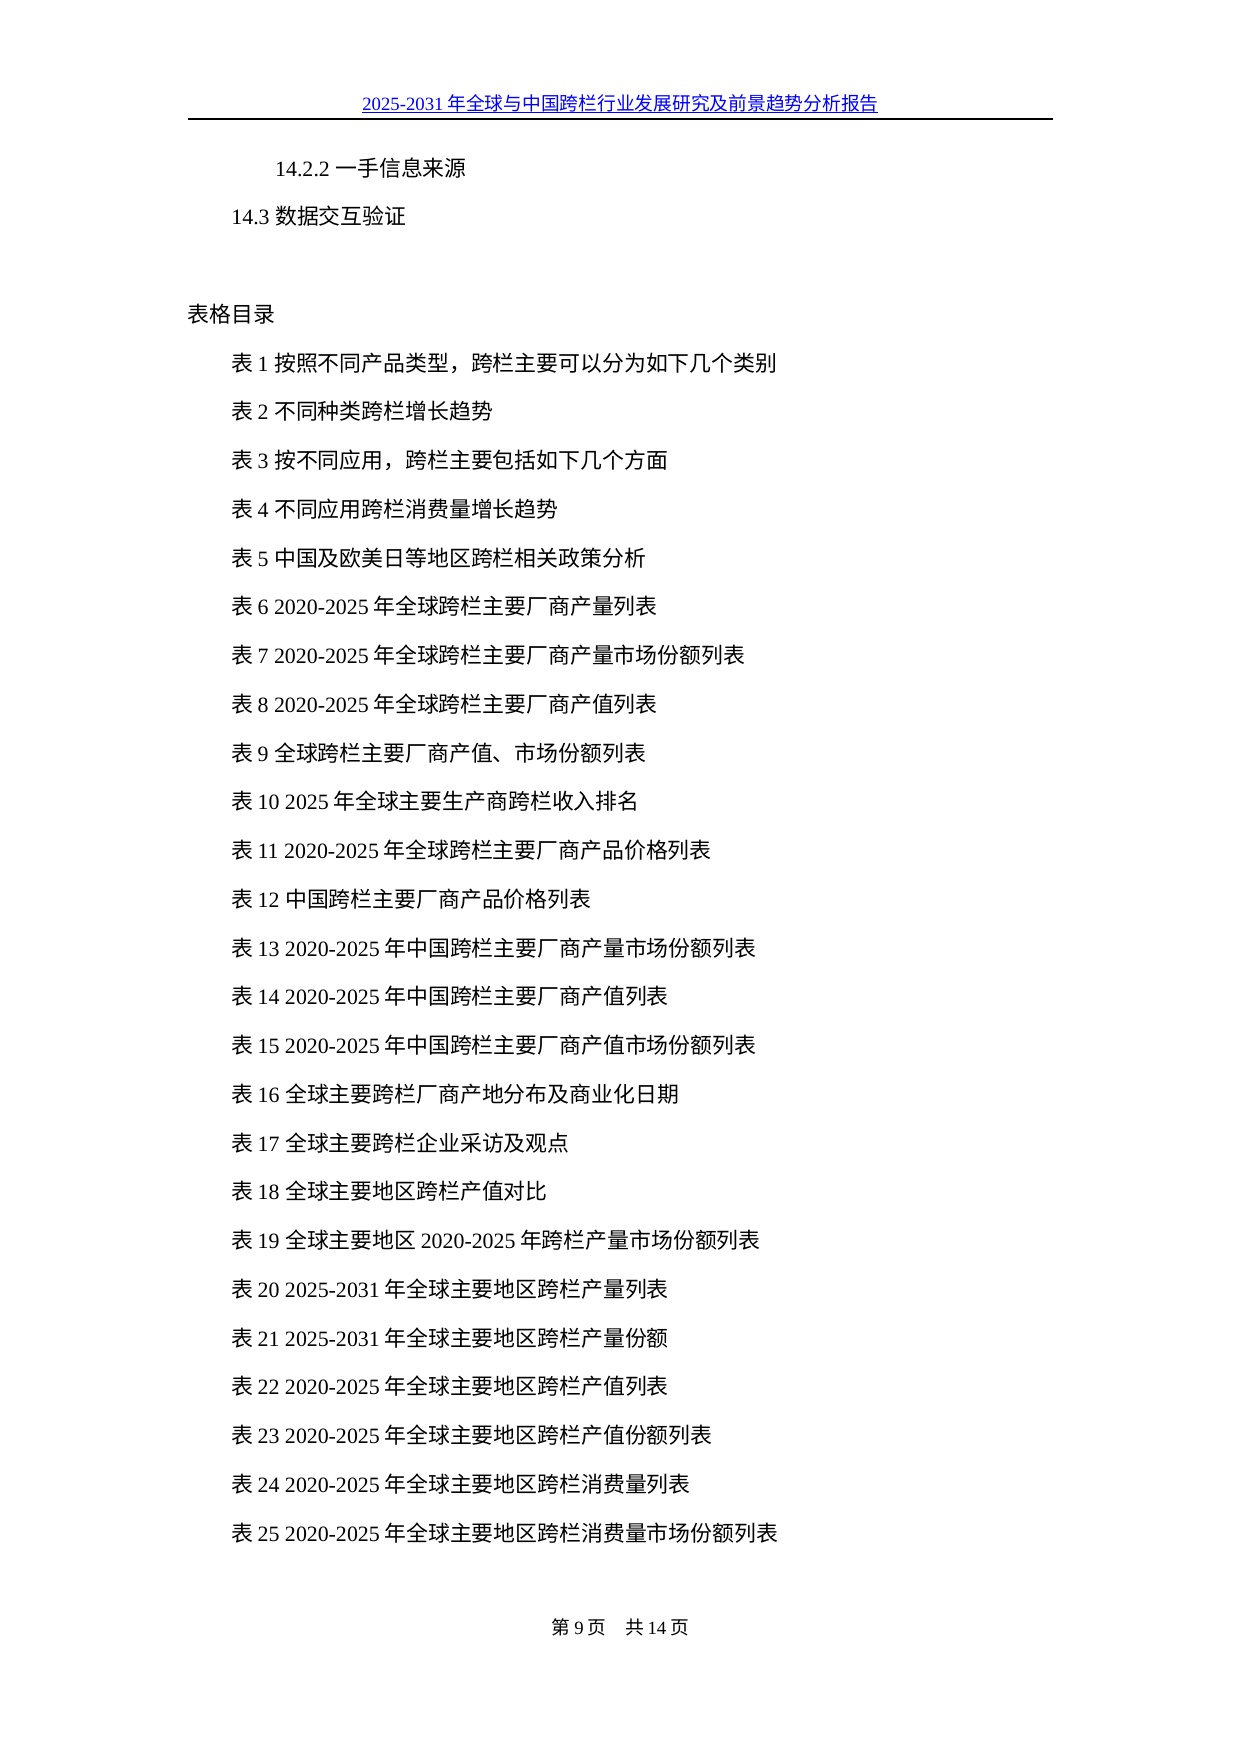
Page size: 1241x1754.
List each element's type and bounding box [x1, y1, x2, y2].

text [187, 150, 1053, 1548]
